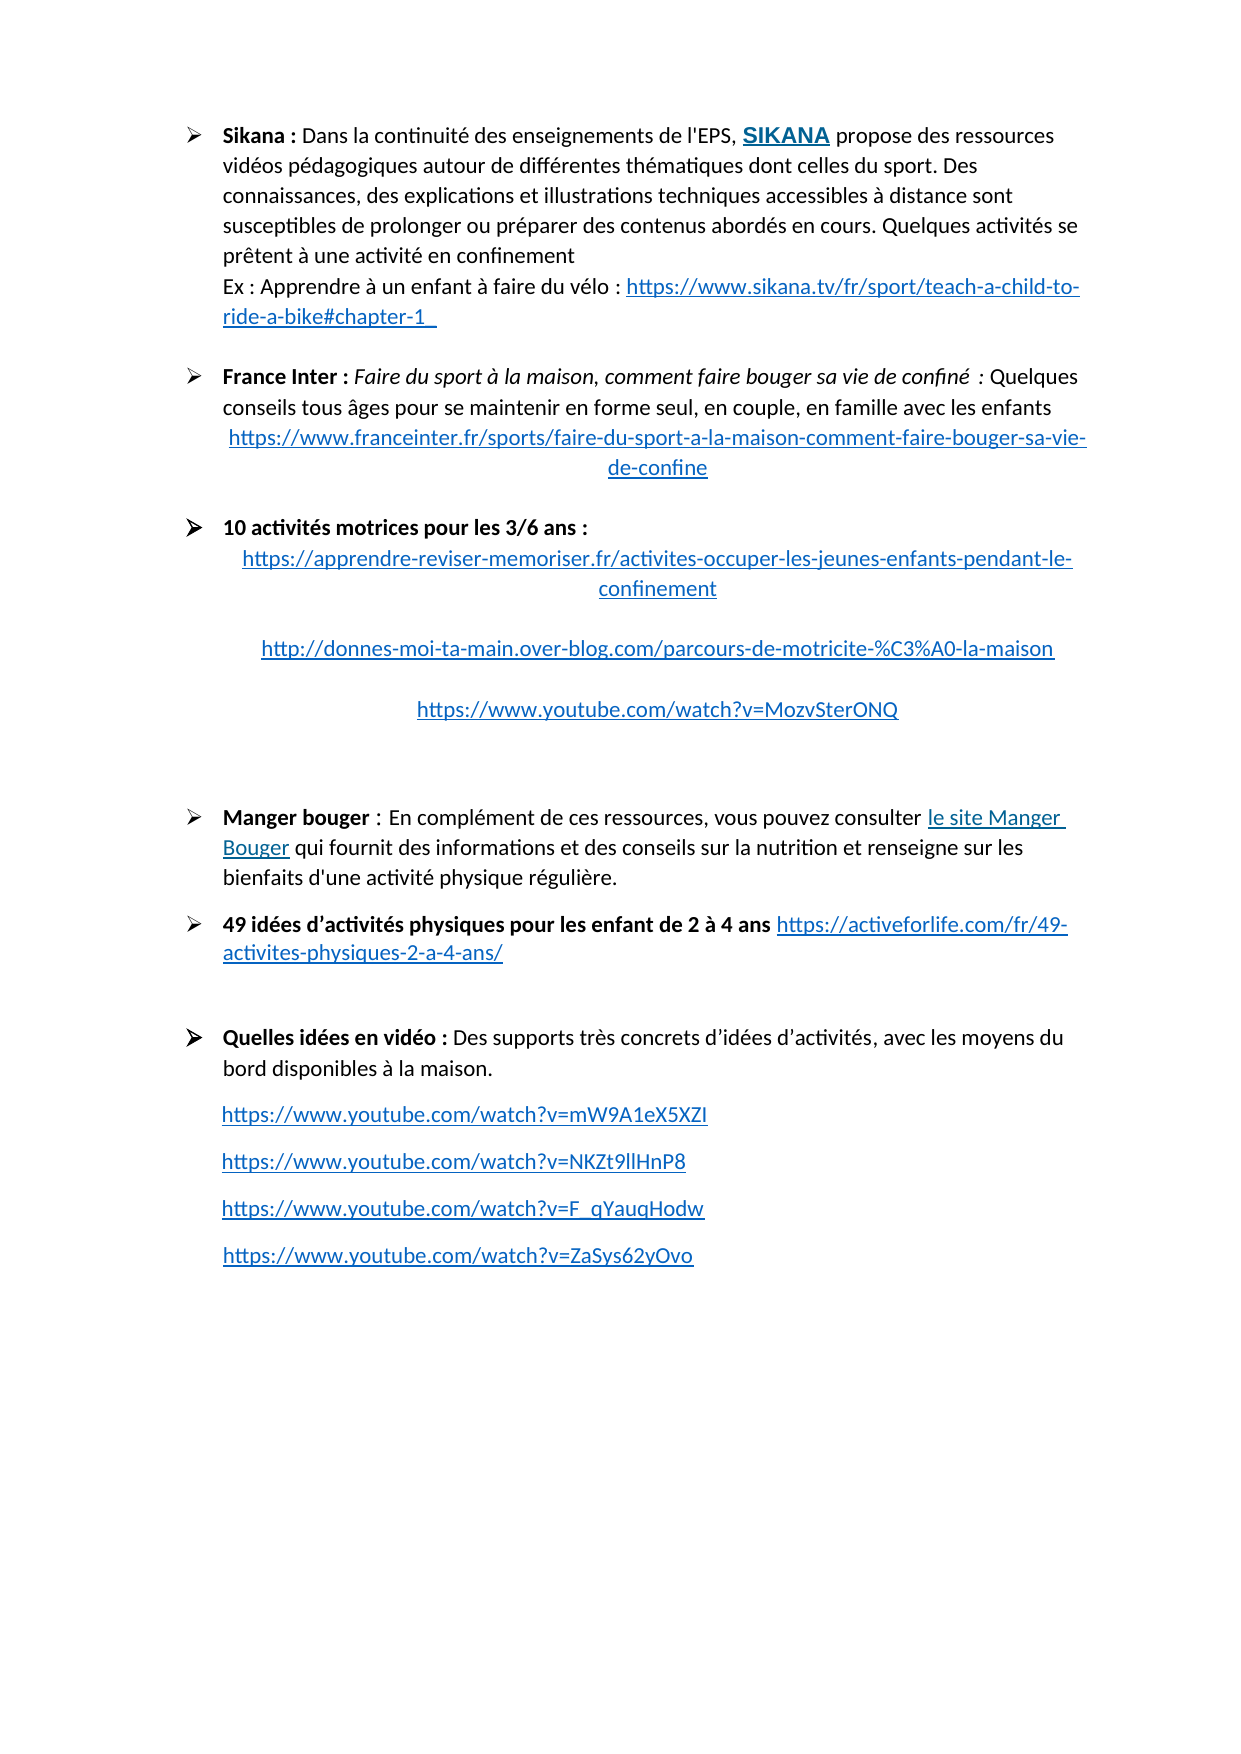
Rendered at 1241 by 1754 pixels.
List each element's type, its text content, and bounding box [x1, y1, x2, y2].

list https://apprendre-reviser-memoriser.fr/activites-occuper-les-jeunes-enfants-pendant-le-confinement [223, 544, 1093, 602]
text https://www.youtube.com/watch?v=mW9A1eX5XZI [221, 1101, 1093, 1129]
list http://donnes-moi-ta-main.over-blog.com/parcours-de-motricite-%C3%A0-la-maison [223, 634, 1093, 662]
list Manger bouger : En complément de ces ressources, vous pouvez consulter le site Manger Bouger qui fournit des informations et des conseils sur la nutrition et renseigne sur les bienfaits d'une activité physique régulière. [185, 802, 1093, 891]
list France Inter : Faire du sport à la maison, comment faire bouger sa vie de confiné : Quelques conseils tous âges pour se maintenir en forme seul, en couple, en famille avec les enfants [185, 362, 1093, 421]
list Sikana : Dans la continuité des enseignements de l'EPS, SIKANA propose des ressources vidéos pédagogiques autour de différentes thématiques dont celles du sport. Des connaissances, des explications et illustrations techniques accessibles à distance sont susceptibles de prolonger ou préparer des contenus abordés en cours. Quelques activités se prêtent à une activité en confinement [185, 121, 1093, 269]
text https://www.youtube.com/watch?v=F_qYauqHodw [221, 1194, 1093, 1222]
list 49 idées d’activités physiques pour les enfant de 2 à 4 ans https://activeforlife.com/fr/49-activites-physiques-2-a-4-ans/ [185, 910, 1093, 966]
list https://www.youtube.com/watch?v=ZaSys62yOvo [223, 1241, 1093, 1269]
text https://www.youtube.com/watch?v=NKZt9llHnP8 [221, 1147, 1093, 1176]
list https://www.youtube.com/watch?v=MozvSterONQ [223, 695, 1093, 723]
list https://www.franceinter.fr/sports/faire-du-sport-a-la-maison-comment-faire-bouger-sa-vie-de-confine [223, 423, 1093, 481]
list Ex : Apprendre à un enfant à faire du vélo : https://www.sikana.tv/fr/sport/teach-a-child-to-ride-a-bike#chapter-1_ [223, 272, 1093, 330]
list 10 activités motrices pour les 3/6 ans : [185, 513, 1093, 541]
list Quelles idées en vidéo : Des supports très concrets d’idées d’activités, avec les moyens du bord disponibles à la maison. [185, 1023, 1093, 1082]
